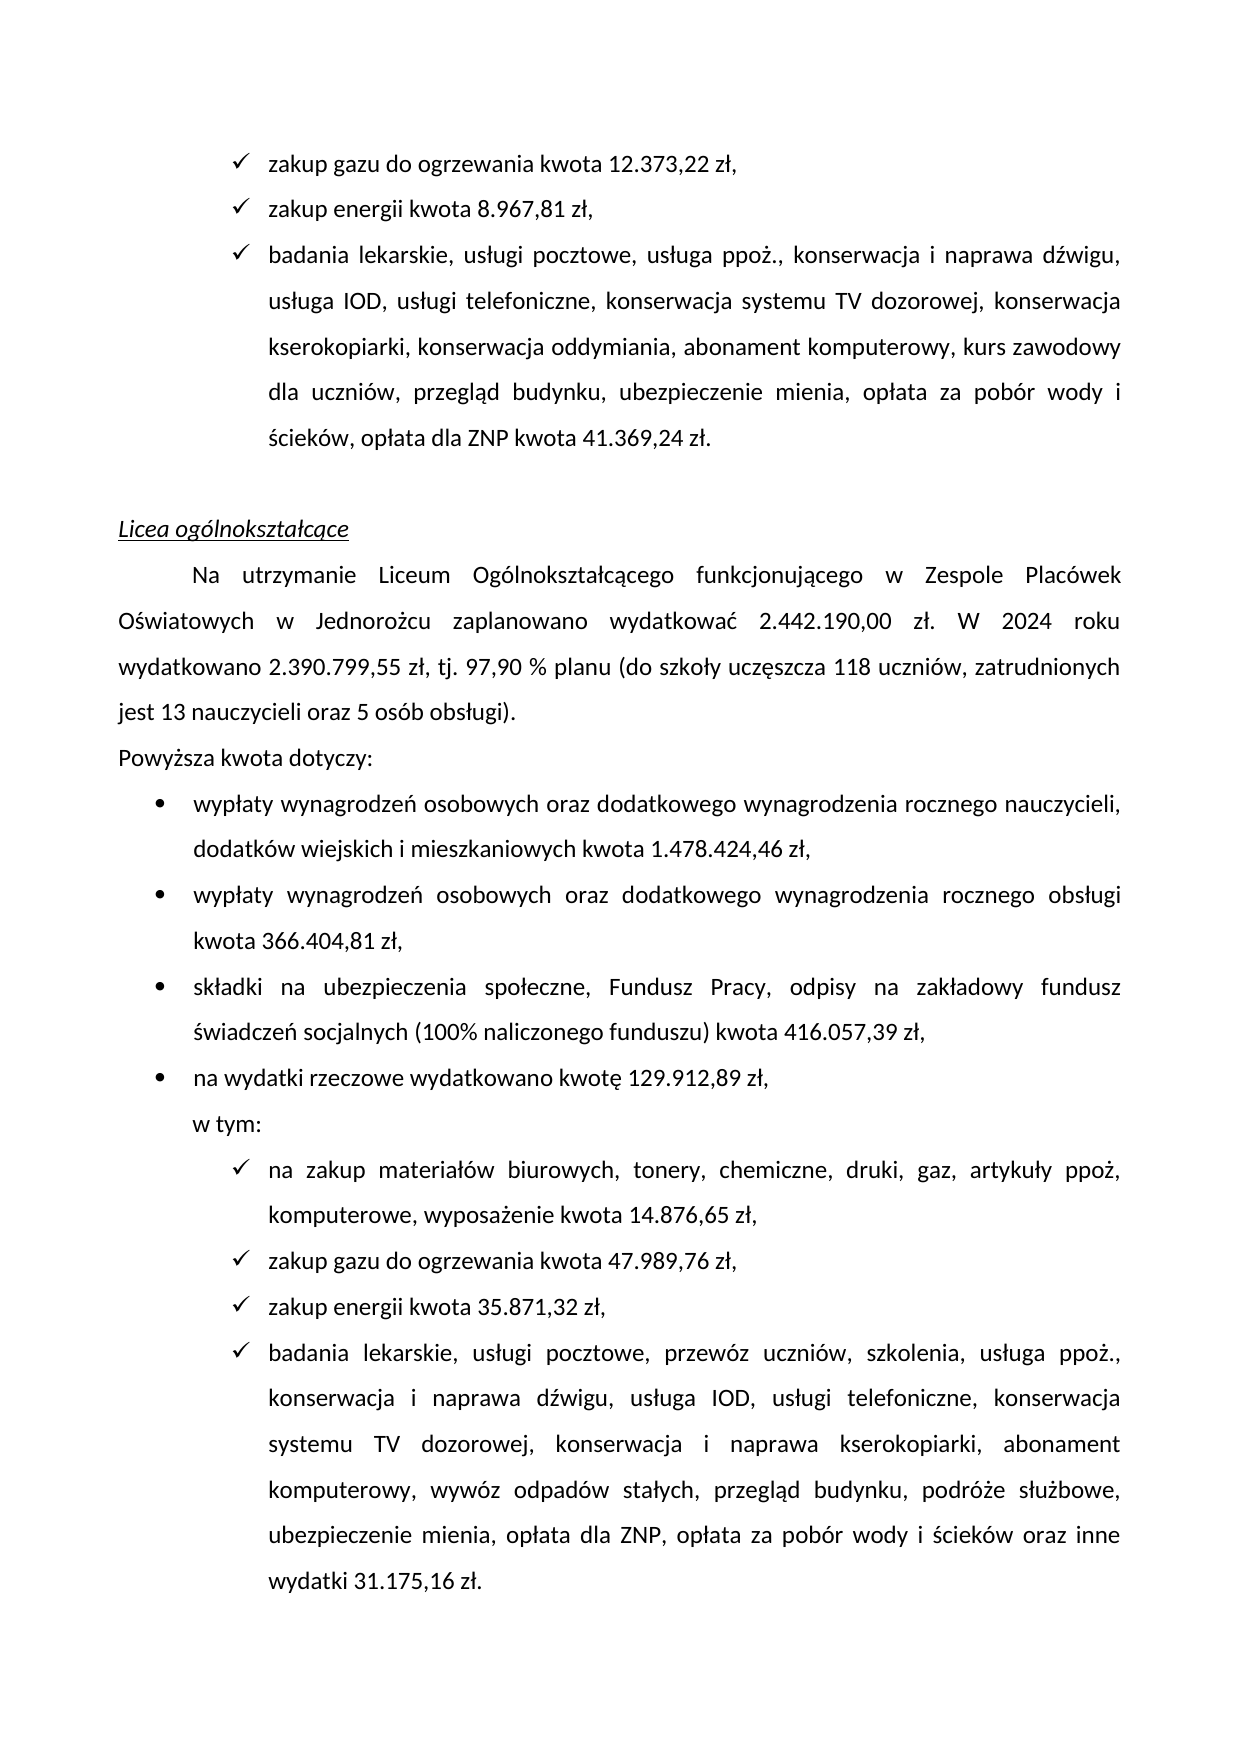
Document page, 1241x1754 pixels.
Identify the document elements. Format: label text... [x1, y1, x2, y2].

list zakup energii kwota 35.871,32 zł, [231, 1291, 1122, 1321]
list składki na ubezpieczenia społeczne, Fundusz Pracy, odpisy na zakładowy fundusz świadczeń socjalnych (100% naliczonego funduszu) kwota 416.057,39 zł, [156, 971, 1122, 1047]
list na wydatki rzeczowe wydatkowano kwotę 129.912,89 zł, [156, 1062, 1122, 1093]
text Na utrzymanie Liceum Ogólnokształcącego funkcjonującego w Zespole Placówek Oświatowych w Jednorożcu zaplanowano wydatkować 2.442.190,00 zł. W 2024 roku wydatkowano 2.390.799,55 zł, tj. 97,90 % planu (do szkoły uczęszcza 118 uczniów, zatrudnionych jest 13 nauczycieli oraz 5 osób obsługi). [118, 559, 1122, 727]
list zakup energii kwota 8.967,81 zł, [231, 193, 1122, 224]
list na zakup materiałów biurowych, tonery, chemiczne, druki, gaz, artykuły ppoż, komputerowe, wyposażenie kwota 14.876,65 zł, [231, 1154, 1122, 1230]
list wypłaty wynagrodzeń osobowych oraz dodatkowego wynagrodzenia rocznego nauczycieli, dodatków wiejskich i mieszkaniowych kwota 1.478.424,46 zł, [156, 788, 1122, 864]
list badania lekarskie, usługi pocztowe, usługa ppoż., konserwacja i naprawa dźwigu, usługa IOD, usługi telefoniczne, konserwacja systemu TV dozorowej, konserwacja kserokopiarki, konserwacja oddymiania, abonament komputerowy, kurs zawodowy dla uczniów, przegląd budynku, ubezpieczenie mienia, opłata za pobór wody i ścieków, opłata dla ZNP kwota 41.369,24 zł. [231, 239, 1122, 453]
text Powyższa kwota dotyczy: [118, 742, 1122, 773]
text Licea ogólnokształcące [118, 513, 1122, 544]
list wypłaty wynagrodzeń osobowych oraz dodatkowego wynagrodzenia rocznego obsługi kwota 366.404,81 zł, [156, 879, 1122, 956]
list zakup gazu do ogrzewania kwota 47.989,76 zł, [231, 1245, 1122, 1276]
text w tym: [156, 1108, 1122, 1138]
list zakup gazu do ogrzewania kwota 12.373,22 zł, [231, 148, 1122, 178]
list badania lekarskie, usługi pocztowe, przewóz uczniów, szkolenia, usługa ppoż., konserwacja i naprawa dźwigu, usługa IOD, usługi telefoniczne, konserwacja systemu TV dozorowej, konserwacja i naprawa kserokopiarki, abonament komputerowy, wywóz odpadów stałych, przegląd budynku, podróże służbowe, ubezpieczenie mienia, opłata dla ZNP, opłata za pobór wody i ścieków oraz inne wydatki 31.175,16 zł. [231, 1337, 1122, 1596]
